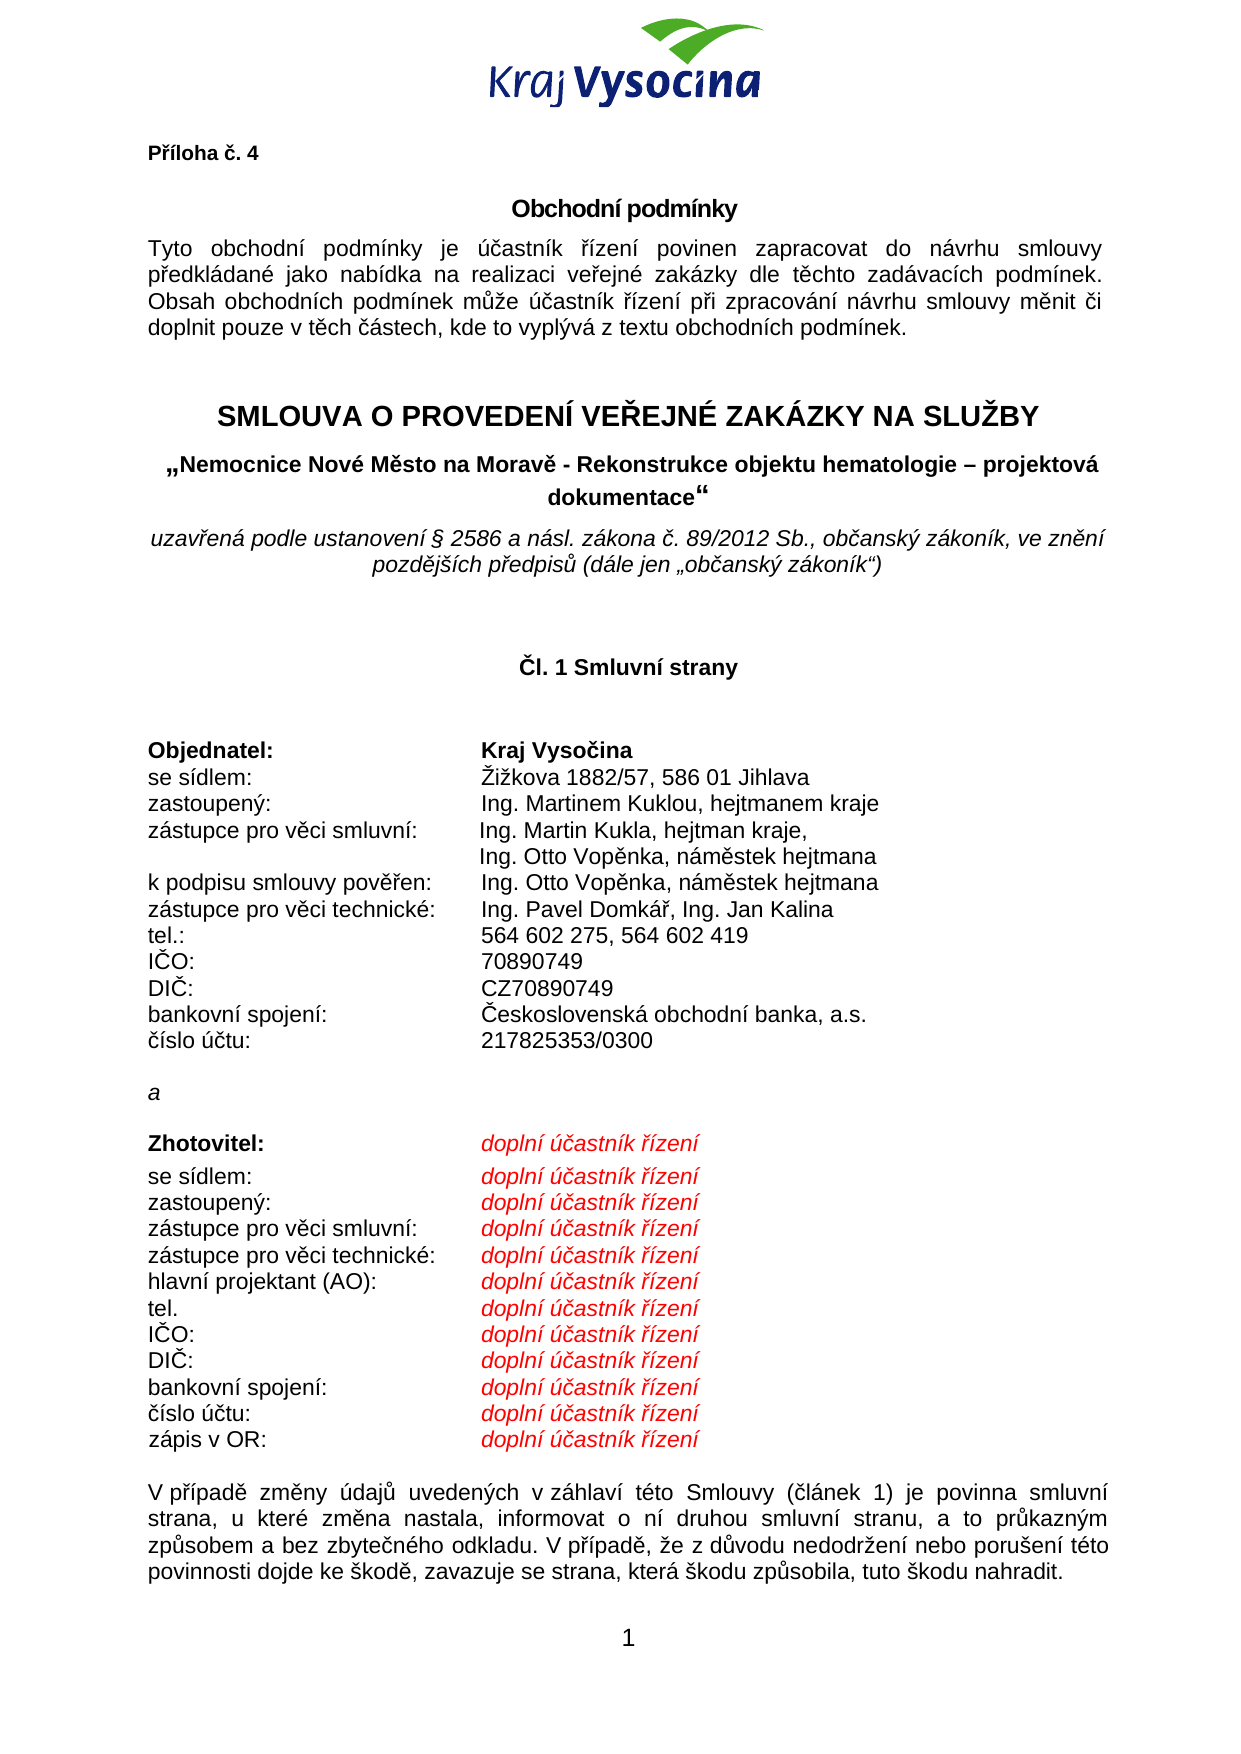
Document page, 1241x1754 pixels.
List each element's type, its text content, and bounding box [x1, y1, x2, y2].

title Obchodní podmínky [148, 194, 1102, 222]
text zápis v OR: doplní účastník řízení [148, 1426, 1109, 1453]
text bankovní spojení: doplní účastník řízení [148, 1373, 1109, 1400]
text SMLOUVA O PROVEDENÍ VEŘEJNÉ ZAKÁZKY NA SLUŽBY [148, 399, 1109, 432]
subtitle Čl. 1 Smluvní strany [148, 653, 1109, 680]
list Příloha č. 4 [148, 141, 1109, 165]
text hlavní projektant (AO): doplní účastník řízení [148, 1268, 1109, 1294]
text zástupce pro věci smluvní: doplní účastník řízení [148, 1215, 1109, 1242]
text uzavřená podle ustanovení § 2586 a násl. zákona č. 89/2012 Sb., občanský zákoník, ve znění pozdějších předpisů (dále jen „občanský zákoník“) [148, 524, 1109, 577]
text „Nemocnice Nové Město na Moravě - Rekonstrukce objektu hematologie – projektová dokumentace“ [148, 445, 1109, 512]
text IČO: doplní účastník řízení [148, 1321, 1109, 1347]
text DIČ: CZ70890749 [148, 975, 1109, 1001]
text bankovní spojení: Československá obchodní banka, a.s. [148, 1001, 1109, 1027]
text tel.: 564 602 275, 564 602 419 [148, 922, 1109, 948]
text Objednatel: Kraj Vysočina [148, 737, 1109, 764]
text číslo účtu: 217825353/0300 [148, 1027, 1109, 1054]
text zástupce pro věci technické: Ing. Pavel Domkář, Ing. Jan Kalina [148, 896, 1109, 922]
text IČO: 70890749 [148, 948, 1109, 975]
subtitle Zhotovitel: doplní účastník řízení [148, 1130, 1109, 1156]
text se sídlem: doplní účastník řízení [148, 1163, 1109, 1189]
text k podpisu smlouvy pověřen: Ing. Otto Vopěnka, náměstek hejtmana [148, 869, 1109, 896]
text tel. doplní účastník řízení [148, 1294, 1109, 1321]
text zastoupený: doplní účastník řízení [148, 1189, 1109, 1215]
subtitle a [148, 1079, 1109, 1105]
text zástupce pro věci technické: doplní účastník řízení [148, 1242, 1109, 1268]
text se sídlem: Žižkova 1882/57, 586 01 Jihlava [148, 764, 1109, 790]
text číslo účtu: doplní účastník řízení [148, 1400, 1109, 1426]
title Tyto obchodní podmínky je účastník řízení povinen zapracovat do návrhu smlouvy předkládané jako nabídka na realizaci veřejné zakázky dle těchto zadávacích podmínek. Obsah obchodních podmínek může účastník řízení při zpracování návrhu smlouvy měnit či doplnit pouze v těch částech, kde to vyplývá z textu obchodních podmínek. [148, 235, 1102, 340]
text zastoupený: Ing. Martinem Kuklou, hejtmanem kraje [148, 790, 1109, 817]
text zástupce pro věci smluvní: Ing. Martin Kukla, hejtman kraje, Ing. Otto Vopěnka, náměstek hejtmana [148, 817, 1109, 869]
text V případě změny údajů uvedených v záhlaví této Smlouvy (článek 1) je povinna smluvní strana, u které změna nastala, informovat o ní druhou smluvní stranu, a to průkazným způsobem a bez zbytečného odkladu. V případě, že z důvodu nedodržení nebo porušení této povinnosti dojde ke škodě, zavazuje se strana, která škodu způsobila, tuto škodu nahradit. [148, 1479, 1109, 1584]
text DIČ: doplní účastník řízení [148, 1347, 1109, 1373]
